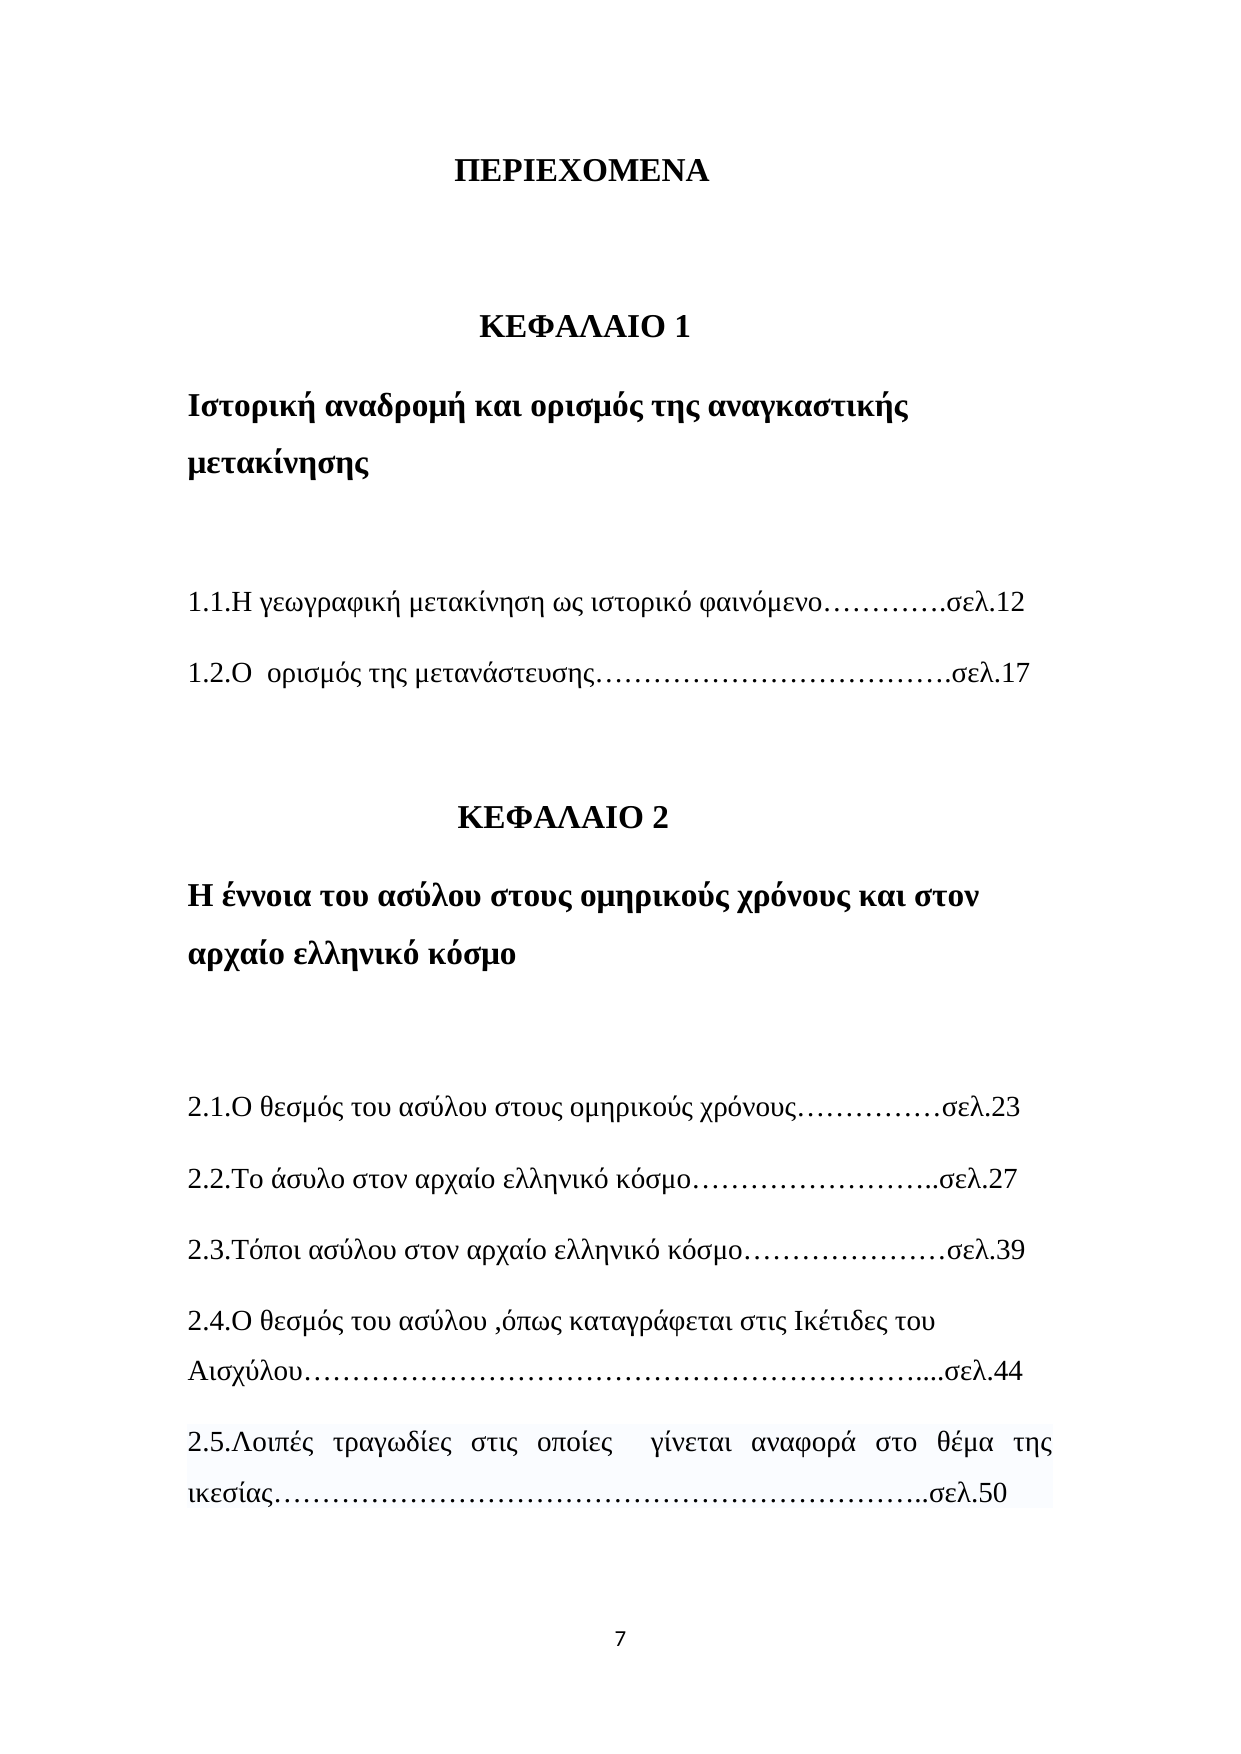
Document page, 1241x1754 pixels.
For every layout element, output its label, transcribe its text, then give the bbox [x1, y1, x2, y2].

text ΚΕΦΑΛΑΙΟ 1 [187, 307, 1053, 345]
text ΠΕΡΙΕΧΟΜΕΝΑ [187, 150, 1053, 188]
text ΚΕΦΑΛΑΙΟ 2 [187, 797, 1053, 835]
text 2.4.Ο θεσμός του ασύλου ,όπως καταγράφεται στις Ικέτιδες του Αισχύλου………………………………………………………....σελ.44 [187, 1303, 1053, 1387]
text Η έννοια του ασύλου στους ομηρικούς χρόνους και στον αρχαίο ελληνικό κόσμο [187, 875, 1053, 971]
text 2.1.Ο θεσμός του ασύλου στους ομηρικούς χρόνους……………σελ.23 [187, 1089, 1053, 1123]
text 2.3.Τόποι ασύλου στον αρχαίο ελληνικό κόσμο…………………σελ.39 [187, 1232, 1053, 1265]
text 2.5.Λοιπές τραγωδίες στις οποίες γίνεται αναφορά στο θέμα της ικεσίας…………………………………………………………..σελ.50 [187, 1424, 1053, 1508]
text Ιστορική αναδρομή και ορισμός της αναγκαστικής μετακίνησης [187, 385, 1053, 481]
text 1.1.Η γεωγραφική μετακίνηση ως ιστορικό φαινόμενο………….σελ.12 [187, 584, 1053, 617]
text 1.2.Ο ορισμός της μετανάστευσης……………………………….σελ.17 [187, 655, 1053, 688]
text 2.2.Το άσυλο στον αρχαίο ελληνικό κόσμο……………………..σελ.27 [187, 1161, 1053, 1194]
